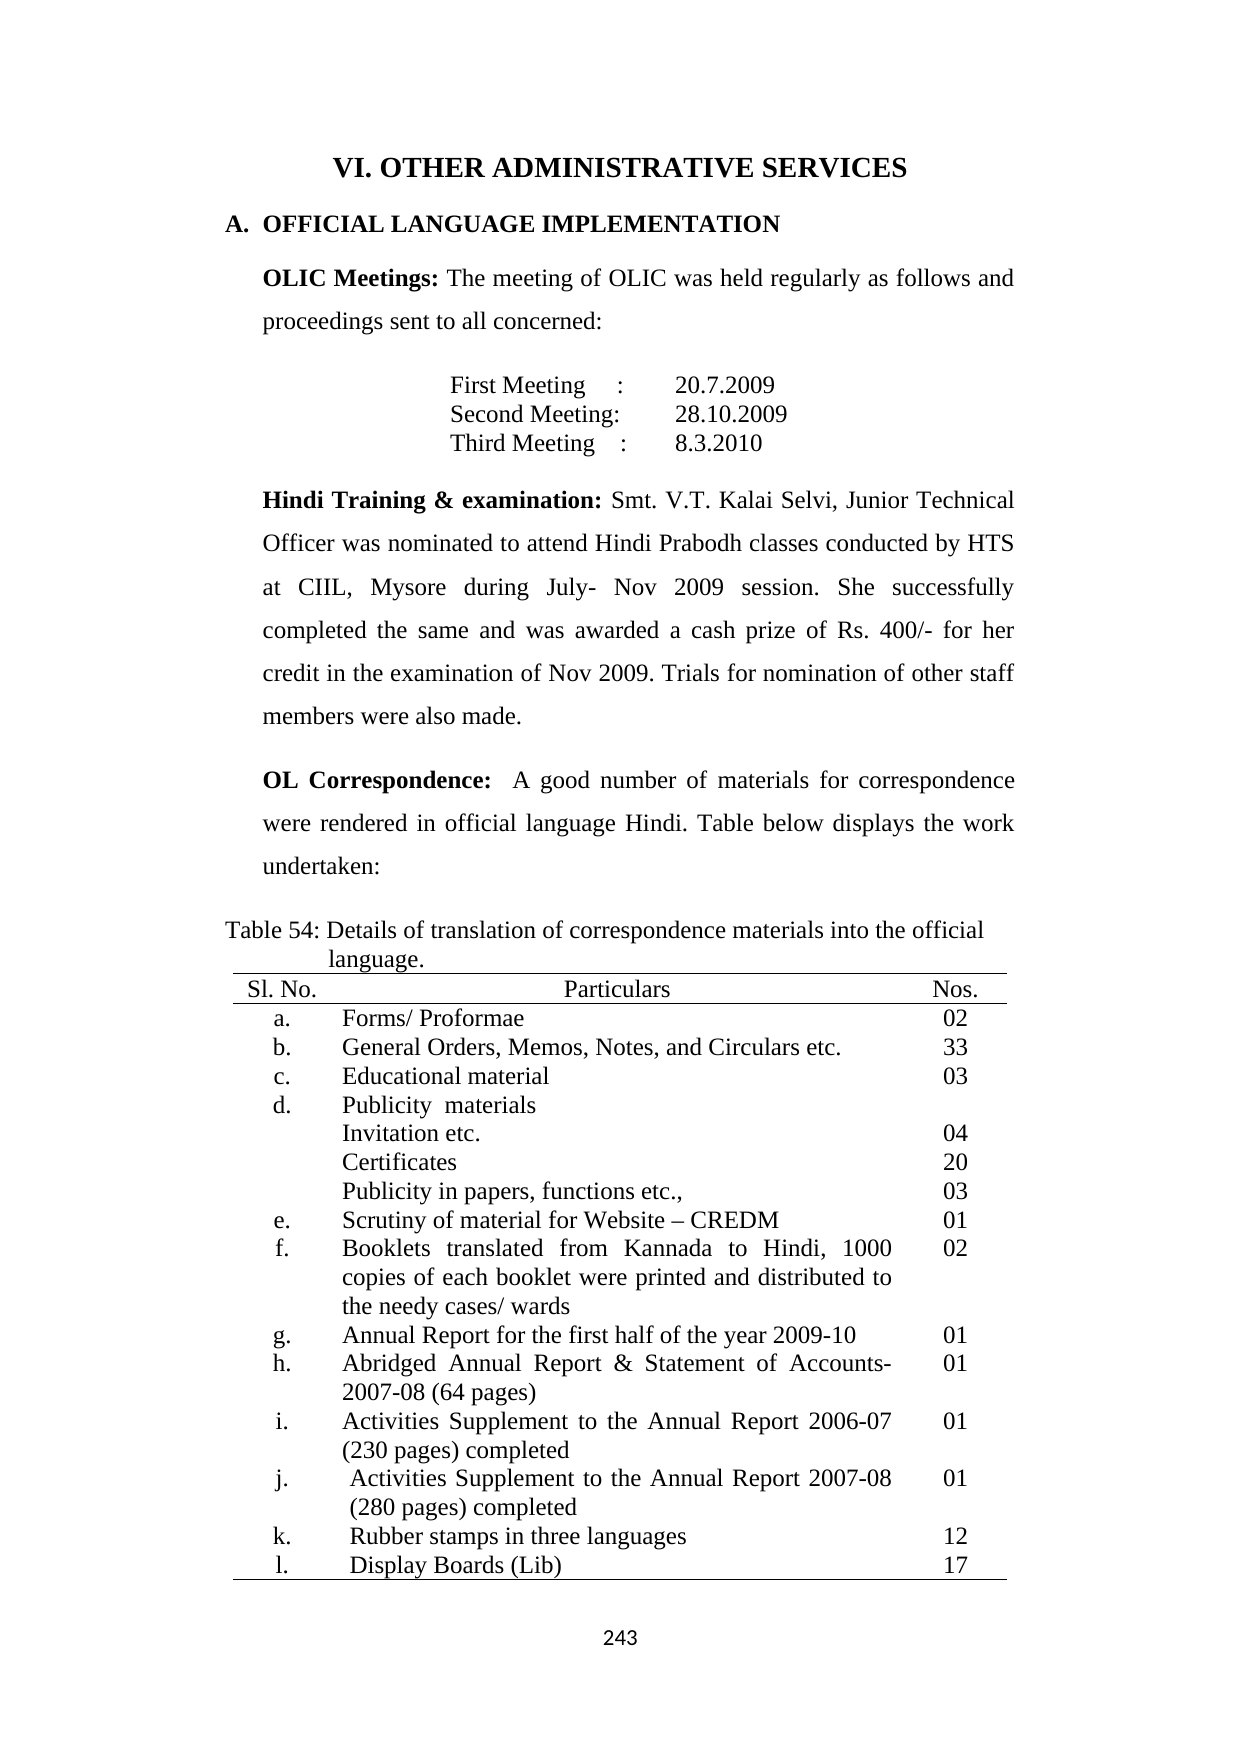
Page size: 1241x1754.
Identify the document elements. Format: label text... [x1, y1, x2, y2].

table_cell 01 [904, 1349, 1007, 1406]
text First Meeting : 20.7.2009 [225, 370, 1015, 399]
table_header Particulars [331, 974, 904, 1002]
text Second Meeting: 28.10.2009 [225, 399, 1015, 428]
table_cell 01 [904, 1320, 1007, 1348]
table_cell 01 [904, 1406, 1007, 1463]
table_cell Display Boards (Lib) [331, 1550, 904, 1578]
table_cell Abridged Annual Report & Statement of Accounts-2007-08 (64 pages) [331, 1349, 904, 1406]
text Table 54: Details of translation of correspondence materials into the official language. [225, 915, 1015, 973]
table_cell Scrutiny of material for Website – CREDM [331, 1205, 904, 1233]
table_cell 01 [904, 1464, 1007, 1521]
table_cell l. [233, 1550, 331, 1578]
table_cell a. [233, 1004, 331, 1032]
text Hindi Training & examination: Smt. V.T. Kalai Selvi, Junior Technical Officer was nominated to attend Hindi Prabodh classes conducted by HTS at CIIL, Mysore during July- Nov 2009 session. She successfully completed the same and was awarded a cash prize of Rs. 400/- for her credit in the examination of Nov 2009. Trials for nomination of other staff members were also made. [262, 485, 1015, 730]
table_cell d. [233, 1090, 331, 1205]
table_cell Publicity materials Invitation etc. Certificates Publicity in papers, functions etc., [331, 1090, 904, 1205]
text VI. OTHER ADMINISTRATIVE SERVICES [225, 150, 1015, 183]
text OL Correspondence: A good number of materials for correspondence were rendered in official language Hindi. Table below displays the work undertaken: [262, 765, 1015, 880]
text OLIC Meetings: The meeting of OLIC was held regularly as follows and proceedings sent to all concerned: [262, 263, 1015, 335]
table_cell f. [233, 1234, 331, 1320]
table_cell e. [233, 1205, 331, 1233]
table_header Nos. [904, 974, 1007, 1002]
table_cell Forms/ Proformae [331, 1004, 904, 1032]
table_cell 02 [904, 1234, 1007, 1320]
table_cell Booklets translated from Kannada to Hindi, 1000 copies of each booklet were printed and distributed to the needy cases/ wards [331, 1234, 904, 1320]
table_cell i. [233, 1406, 331, 1463]
table_cell j. [233, 1464, 331, 1521]
table_cell 01 [904, 1205, 1007, 1233]
table_cell Educational material [331, 1061, 904, 1090]
table_cell 02 [904, 1004, 1007, 1032]
table_cell 12 [904, 1521, 1007, 1550]
table_cell Annual Report for the first half of the year 2009-10 [331, 1320, 904, 1348]
table_cell b. [233, 1032, 331, 1061]
list OFFICIAL LANGUAGE IMPLEMENTATION [225, 209, 1015, 238]
table_cell g. [233, 1320, 331, 1348]
table_cell h. [233, 1349, 331, 1406]
table_cell c. [233, 1061, 331, 1090]
table_cell Activities Supplement to the Annual Report 2007-08 (280 pages) completed [331, 1464, 904, 1521]
table_cell Activities Supplement to the Annual Report 2006-07 (230 pages) completed [331, 1406, 904, 1463]
table_cell 33 [904, 1032, 1007, 1061]
table_cell 03 [904, 1061, 1007, 1090]
table_header Sl. No. [233, 974, 331, 1002]
table_cell 04 20 03 [904, 1090, 1007, 1205]
table_cell Rubber stamps in three languages [331, 1521, 904, 1550]
table_cell k. [233, 1521, 331, 1550]
table_cell General Orders, Memos, Notes, and Circulars etc. [331, 1032, 904, 1061]
table_cell 17 [904, 1550, 1007, 1578]
text Third Meeting : 8.3.2010 [225, 428, 1015, 457]
